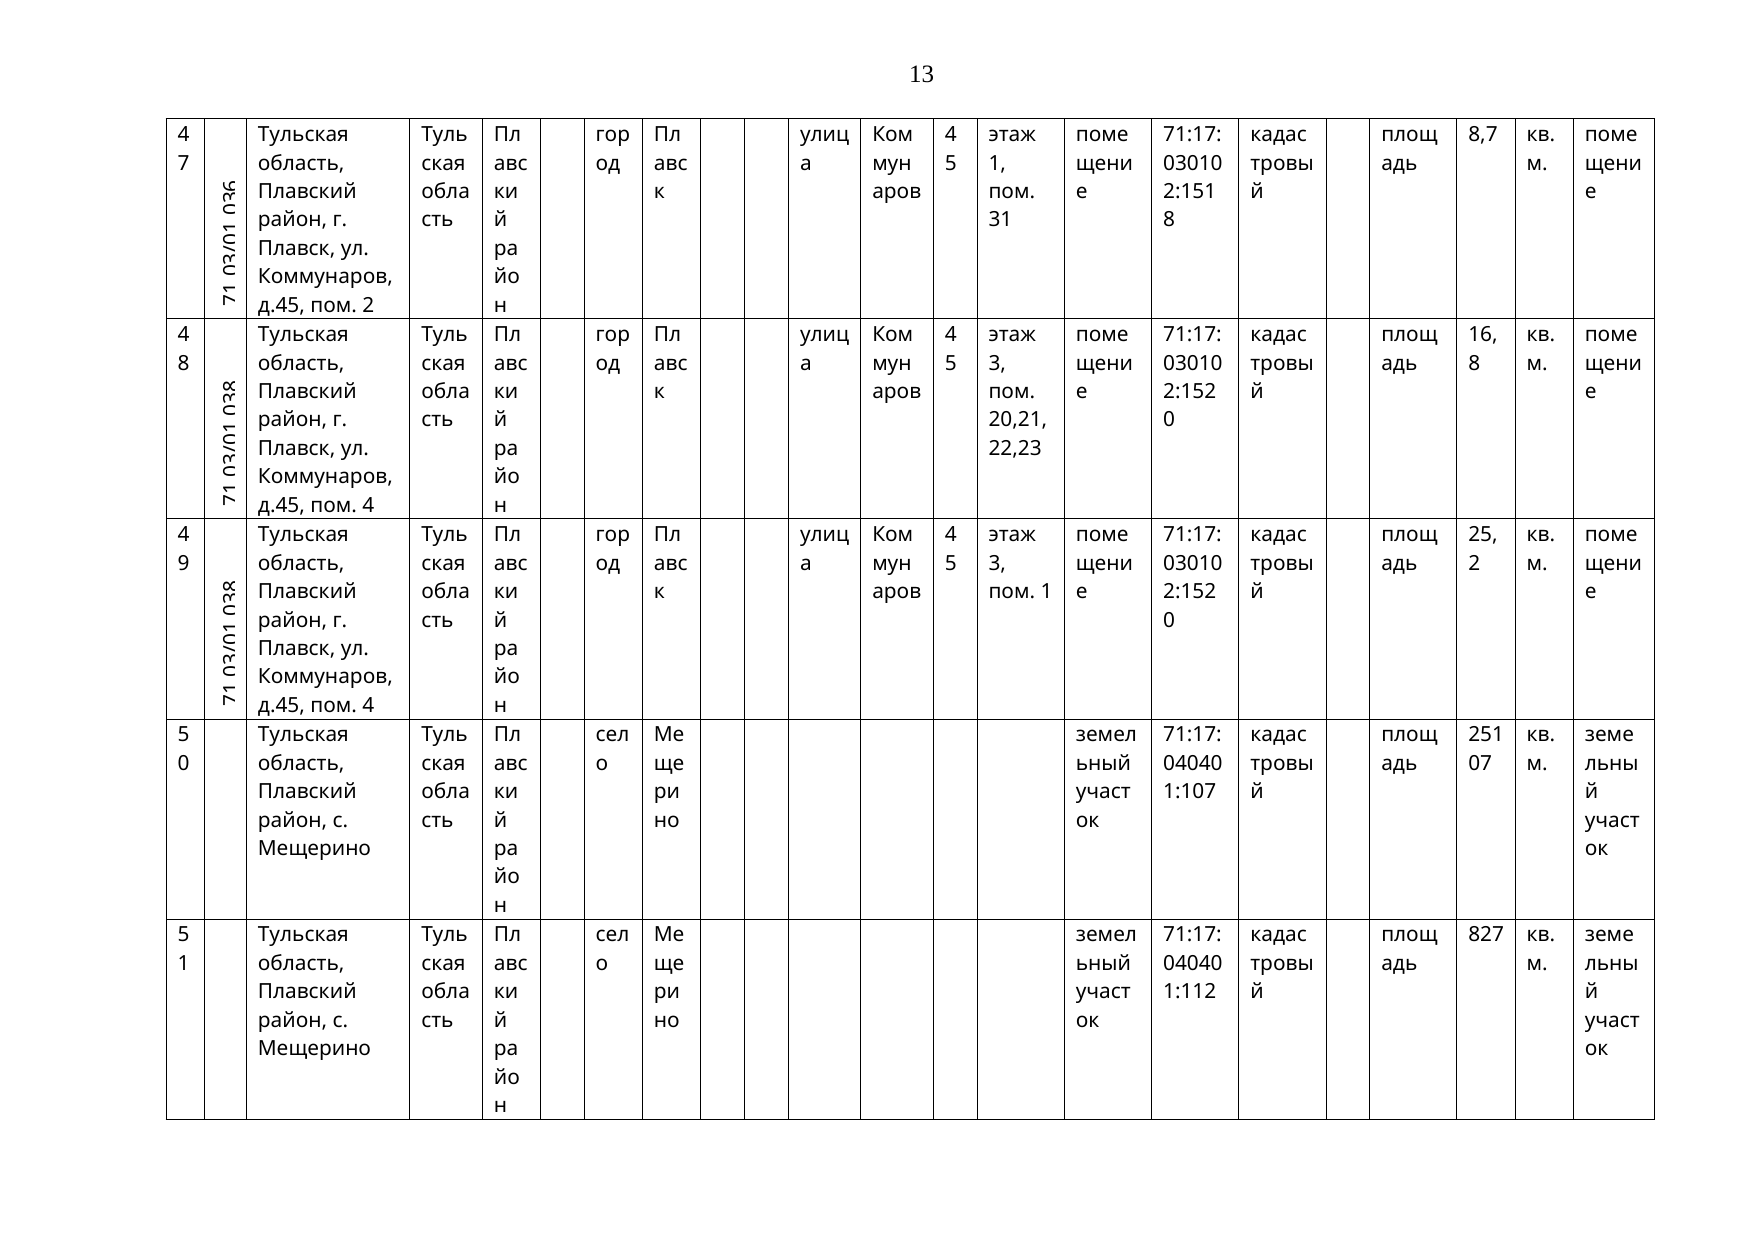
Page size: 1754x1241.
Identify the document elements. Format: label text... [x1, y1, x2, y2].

table_cell [1327, 920, 1369, 1119]
table_cell 25107 [1457, 720, 1515, 918]
table_cell 25,2 [1457, 519, 1515, 718]
table_cell [541, 119, 584, 318]
table_cell [541, 720, 584, 918]
table_cell помещение [1065, 519, 1151, 718]
table_cell [541, 920, 584, 1119]
table_cell 48 [167, 319, 204, 518]
table_cell земельный участок [1574, 720, 1654, 918]
table_cell Тульская область [410, 720, 482, 918]
table_cell улица [789, 319, 860, 518]
table_cell кадастровый [1239, 519, 1326, 718]
table_cell этаж 3, пом. 20,21,22,23 [978, 319, 1064, 518]
table_cell кадастровый [1239, 720, 1326, 918]
table_cell 51 [167, 920, 204, 1119]
table_cell помещение [1574, 519, 1654, 718]
table_cell 16,8 [1457, 319, 1515, 518]
table_cell Плавский район [483, 720, 540, 918]
table_cell Плавский район [483, 920, 540, 1119]
table_cell 45 [934, 119, 977, 318]
table_cell кв.м. [1516, 319, 1573, 518]
table_cell [701, 319, 744, 518]
table_cell Плавский район [483, 319, 540, 518]
table_cell село [585, 720, 642, 918]
table_cell [701, 920, 744, 1119]
table_cell Тульская область [410, 319, 482, 518]
table_cell [978, 720, 1064, 918]
table_cell площадь [1370, 319, 1456, 518]
table_cell Коммунаров [861, 519, 933, 718]
table_cell [789, 720, 860, 918]
table_cell 47 [167, 119, 204, 318]
table_cell помещение [1574, 319, 1654, 518]
table_cell Мещерино [643, 720, 700, 918]
table_cell [701, 519, 744, 718]
table_cell Плавск [643, 119, 700, 318]
table_cell кадастровый [1239, 119, 1326, 318]
table_cell [745, 119, 788, 318]
table_cell [745, 920, 788, 1119]
table_cell Тульская область [410, 519, 482, 718]
table_cell 71:17:040401:112 [1152, 920, 1238, 1119]
table_cell земельный участок [1065, 920, 1151, 1119]
table_cell площадь [1370, 920, 1456, 1119]
table_cell Коммунаров [861, 119, 933, 318]
table_cell [978, 920, 1064, 1119]
table_cell город [585, 519, 642, 718]
table_cell земельный участок [1574, 920, 1654, 1119]
table_cell [745, 319, 788, 518]
table_cell [1327, 519, 1369, 718]
table_cell помещение [1574, 119, 1654, 318]
table_cell [934, 920, 977, 1119]
table_cell кв.м. [1516, 920, 1573, 1119]
table_cell [745, 720, 788, 918]
table_cell 71.03/01.036 [205, 119, 246, 318]
table_cell Плавск [643, 319, 700, 518]
table_cell Тульская область, Плавский район, с. Мещерино [247, 920, 409, 1119]
table_cell 827 [1457, 920, 1515, 1119]
table_cell Тульская область, Плавский район, г. Плавск, ул. Коммунаров, д.45, пом. 4 [247, 319, 409, 518]
table_cell 49 [167, 519, 204, 718]
table_cell село [585, 920, 642, 1119]
table_cell Коммунаров [861, 319, 933, 518]
table_cell 45 [934, 519, 977, 718]
table_cell улица [789, 119, 860, 318]
table_cell площадь [1370, 119, 1456, 318]
table_cell кв.м. [1516, 519, 1573, 718]
table_cell помещение [1065, 319, 1151, 518]
table_cell кв.м. [1516, 720, 1573, 918]
table_cell [1327, 720, 1369, 918]
table_cell [934, 720, 977, 918]
table_cell Тульская область [410, 920, 482, 1119]
table_cell Плавский район [483, 519, 540, 718]
table_cell город [585, 119, 642, 318]
table_cell [745, 519, 788, 718]
table_cell [861, 920, 933, 1119]
table_cell [1327, 319, 1369, 518]
table_cell кадастровый [1239, 319, 1326, 518]
table_cell улица [789, 519, 860, 718]
table_cell Плавский район [483, 119, 540, 318]
table_cell [205, 720, 246, 918]
table_cell [541, 319, 584, 518]
table_cell 71.03/01.038 [205, 519, 246, 718]
table_cell [205, 920, 246, 1119]
table_cell 71:17:040401:107 [1152, 720, 1238, 918]
table_cell [861, 720, 933, 918]
table_cell кв.м. [1516, 119, 1573, 318]
table_cell этаж 3, пом. 1 [978, 519, 1064, 718]
table_cell Тульская область [410, 119, 482, 318]
table_cell 71.03/01.038 [205, 319, 246, 518]
table_cell помещение [1065, 119, 1151, 318]
table_cell [1327, 119, 1369, 318]
table_cell кадастровый [1239, 920, 1326, 1119]
table_cell площадь [1370, 720, 1456, 918]
table_cell 71:17:030102:1520 [1152, 319, 1238, 518]
table_cell 71:17:030102:1520 [1152, 519, 1238, 718]
table_cell этаж 1, пом. 31 [978, 119, 1064, 318]
table_cell Тульская область, Плавский район, г. Плавск, ул. Коммунаров, д.45, пом. 2 [247, 119, 409, 318]
table_cell 45 [934, 319, 977, 518]
table_cell 71:17:030102:1518 [1152, 119, 1238, 318]
table_cell 50 [167, 720, 204, 918]
table_cell [701, 119, 744, 318]
table_cell 8,7 [1457, 119, 1515, 318]
table_cell Тульская область, Плавский район, г. Плавск, ул. Коммунаров, д.45, пом. 4 [247, 519, 409, 718]
table_cell Плавск [643, 519, 700, 718]
table_cell [789, 920, 860, 1119]
table_cell Мещерино [643, 920, 700, 1119]
table_cell город [585, 319, 642, 518]
table_cell земельный участок [1065, 720, 1151, 918]
table_cell площадь [1370, 519, 1456, 718]
table_cell [541, 519, 584, 718]
table_cell [701, 720, 744, 918]
table_cell Тульская область, Плавский район, с. Мещерино [247, 720, 409, 918]
